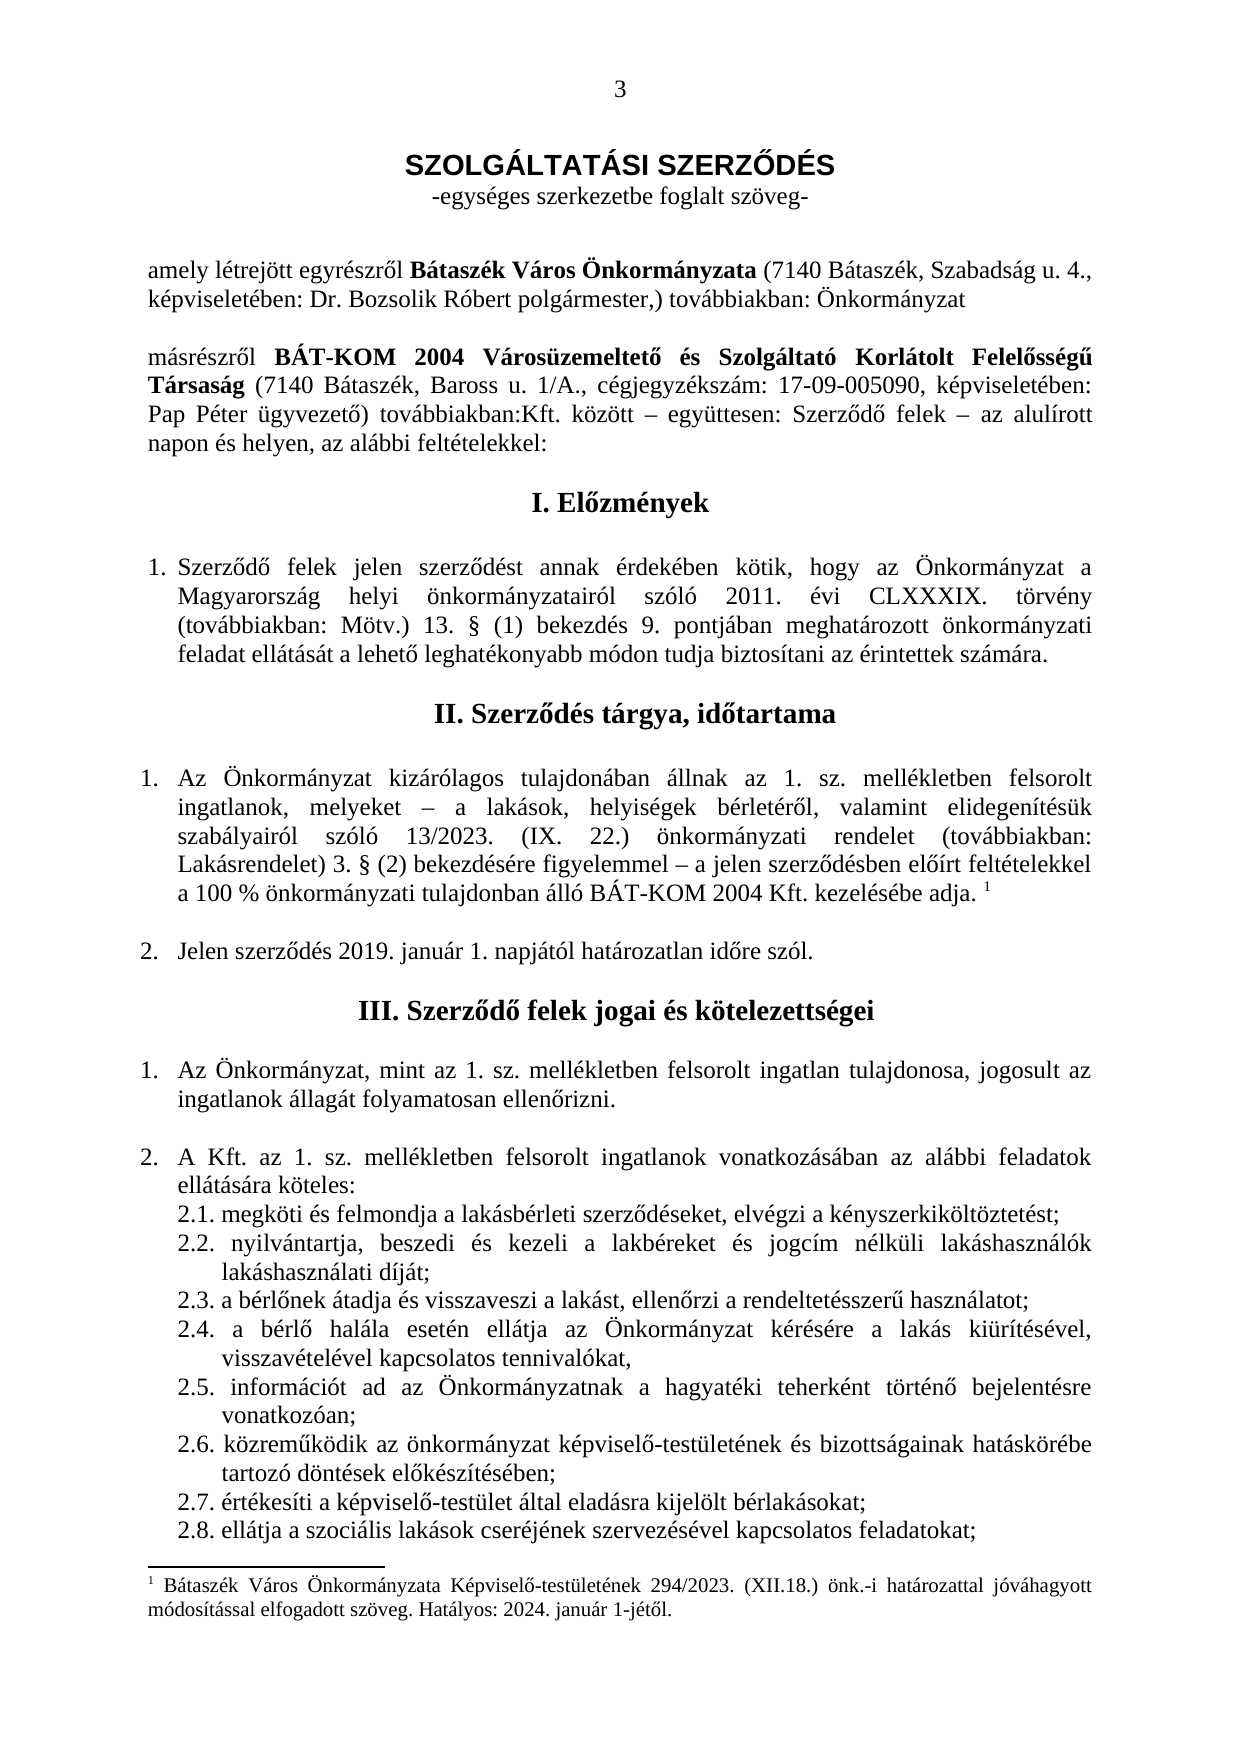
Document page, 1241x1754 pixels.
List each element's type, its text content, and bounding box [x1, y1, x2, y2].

text 2.1. megköti és felmondja a lakásbérleti szerződéseket, elvégzi a kényszerkiköltöztetést; [177, 1199, 1093, 1228]
text III. Szerződő felek jogai és kötelezettségei [140, 993, 1093, 1027]
list Szerződő felek jelen szerződést annak érdekében kötik, hogy az Önkormányzat a Magyarország helyi önkormányzatairól szóló 2011. évi CLXXXIX. törvény (továbbiakban: Mötv.) 13. § (1) bekezdés 9. pontjában meghatározott önkormányzati feladat ellátását a lehető leghatékonyabb módon tudja biztosítani az érintettek számára. [148, 552, 1093, 667]
text amely létrejött egyrészről Bátaszék Város Önkormányzata (7140 Bátaszék, Szabadság u. 4., képviseletében: Dr. Bozsolik Róbert polgármester,) továbbiakban: Önkormányzat [148, 255, 1093, 313]
text -egységes szerkezetbe foglalt szöveg- [148, 181, 1093, 210]
text 2.6. közreműködik az önkormányzat képviselő-testületének és bizottságainak hatáskörébe tartozó döntések előkészítésében; [177, 1429, 1093, 1487]
list II. Szerződés tárgya, időtartama [177, 696, 1093, 730]
text SZOLGÁLTATÁSI SZERZŐDÉS [148, 148, 1093, 181]
list Az Önkormányzat, mint az 1. sz. mellékletben felsorolt ingatlan tulajdonosa, jogosult az ingatlanok állagát folyamatosan ellenőrizni. [140, 1056, 1093, 1113]
text 2.3. a bérlőnek átadja és visszaveszi a lakást, ellenőrzi a rendeltetésszerű használatot; [177, 1286, 1093, 1314]
text 2.4. a bérlő halála esetén ellátja az Önkormányzat kérésére a lakás kiürítésével, visszavételével kapcsolatos tennivalókat, [177, 1314, 1093, 1372]
list A Kft. az 1. sz. mellékletben felsorolt ingatlanok vonatkozásában az alábbi feladatok ellátására köteles: [140, 1142, 1093, 1199]
text 2.5. információt ad az Önkormányzatnak a hagyatéki teherként történő bejelentésre vonatkozóan; [177, 1372, 1093, 1429]
text másrészről BÁT-KOM 2004 Városüzemeltető és Szolgáltató Korlátolt Felelősségű Társaság (7140 Bátaszék, Baross u. 1/A., cégjegyzékszám: 17-09-005090, képviseletében: Pap Péter ügyvezető) továbbiakban:Kft. között – együttesen: Szerződő felek – az alulírott napon és helyen, az alábbi feltételekkel: [148, 342, 1093, 457]
text I. Előzmények [148, 485, 1093, 519]
text 2.8. ellátja a szociális lakások cseréjének szervezésével kapcsolatos feladatokat; [177, 1516, 1093, 1544]
text 2.2. nyilvántartja, beszedi és kezeli a lakbéreket és jogcím nélküli lakáshasználók lakáshasználati díját; [177, 1228, 1093, 1286]
text 2.7. értékesíti a képviselő-testület által eladásra kijelölt bérlakásokat; [177, 1487, 1093, 1516]
list Jelen szerződés 2019. január 1. napjától határozatlan időre szól. [140, 936, 1093, 964]
list Az Önkormányzat kizárólagos tulajdonában állnak az 1. sz. mellékletben felsorolt ingatlanok, melyeket – a lakások, helyiségek bérletéről, valamint elidegenítésük szabályairól szóló 13/2023. (IX. 22.) önkormányzati rendelet (továbbiakban: Lakásrendelet) 3. § (2) bekezdésére figyelemmel – a jelen szerződésben előírt feltételekkel a 100 % önkormányzati tulajdonban álló BÁT-KOM 2004 Kft. kezelésébe adja. [140, 763, 1093, 907]
